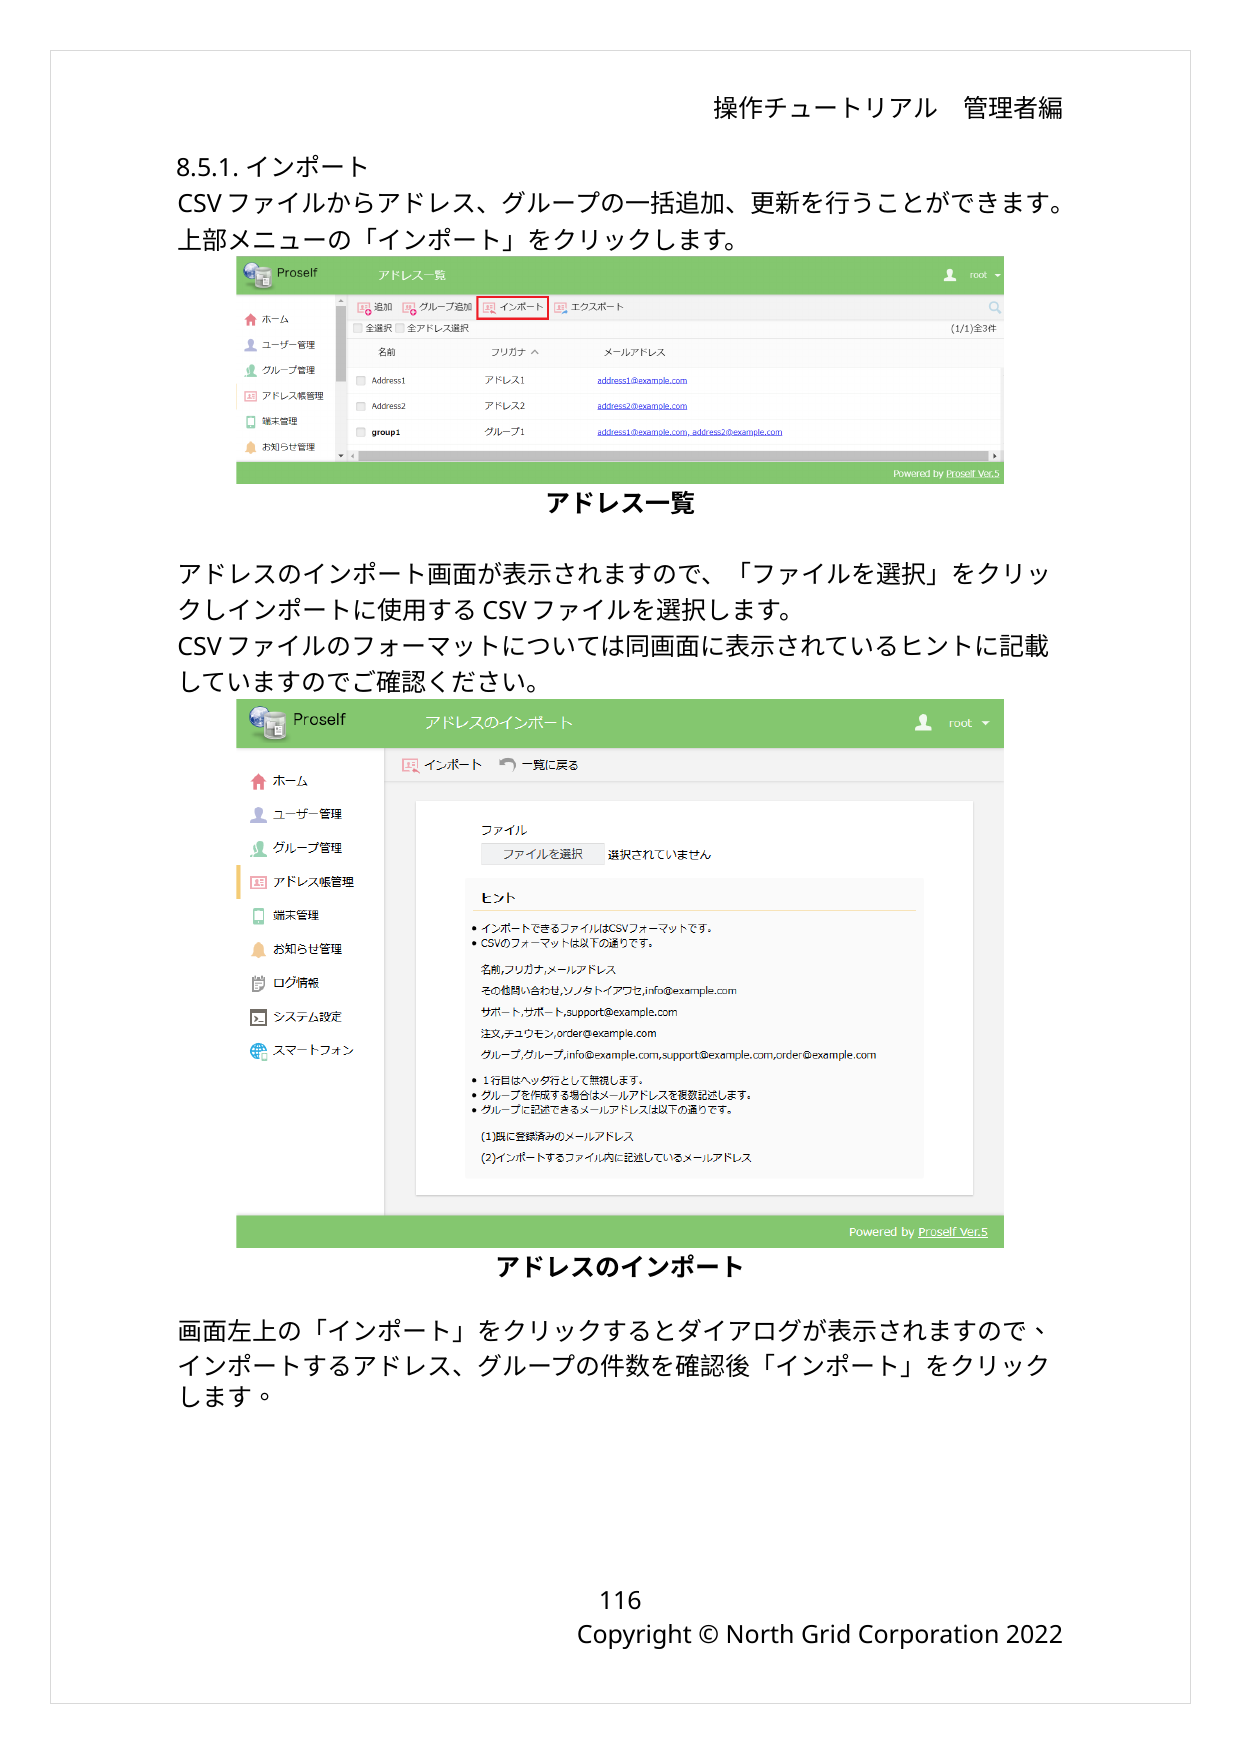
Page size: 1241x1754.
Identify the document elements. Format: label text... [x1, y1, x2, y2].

text 画面左上の「インポート」をクリックするとダイアログが表示されますので、インポートするアドレス、グループの件数を確認後「インポート」をクリックします。 [177, 1317, 1063, 1412]
text アドレスのインポート [177, 1247, 1063, 1283]
picture [236, 699, 1004, 1248]
text 上部メニューの「インポート」をクリックします。 [177, 220, 1063, 256]
text CSVファイルのフォーマットについては同画面に表示されているヒントに記載していますのでご確認ください。 [177, 627, 1063, 699]
text アドレス一覧 [177, 484, 1063, 520]
subtitle インポート [176, 148, 1063, 184]
text CSVファイルからアドレス、グループの一括追加、更新を行うことができます。 [177, 184, 1063, 220]
text アドレスのインポート画面が表示されますので、「ファイルを選択」をクリックしインポートに使用するCSVファイルを選択します。 [177, 554, 1063, 627]
picture [236, 256, 1004, 484]
